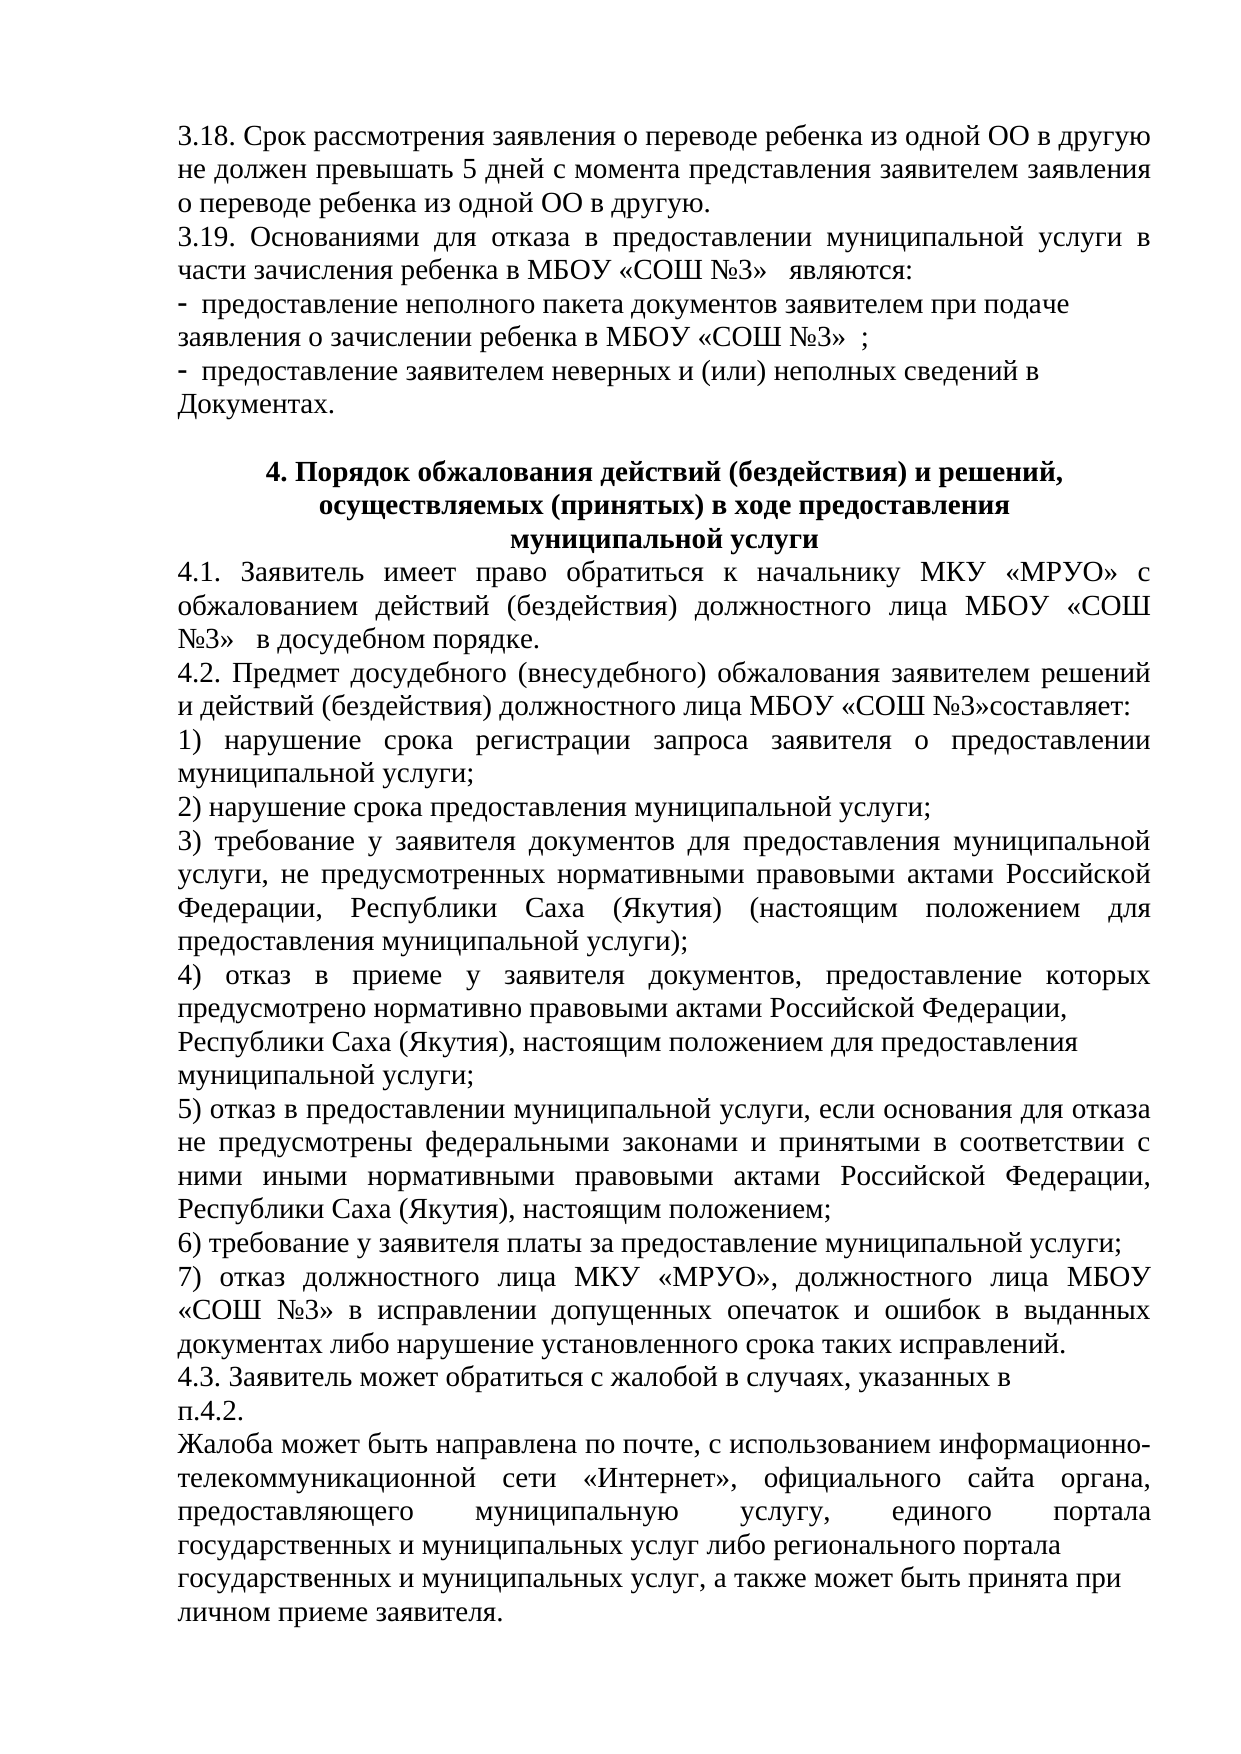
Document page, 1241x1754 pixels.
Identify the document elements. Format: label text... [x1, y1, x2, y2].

text 3.19. Основаниями для отказа в предоставлении муниципальной услуги в части зачисления ребенка в МБОУ «СОШ №3» являются: [177, 219, 1152, 286]
text 2) нарушение срока предоставления муниципальной услуги; [177, 789, 1152, 823]
text 3) требование у заявителя документов для предоставления муниципальной услуги, не предусмотренных нормативными правовыми актами Российской Федерации, Республики Саха (Якутия) (настоящим положением для предоставления муниципальной услуги); [177, 823, 1152, 957]
text Документах. [177, 387, 1152, 420]
text заявления о зачислении ребенка в МБОУ «СОШ №3» ; [177, 319, 1152, 353]
text Жалоба может быть направлена по почте, с использованием информационно-телекоммуникационной сети «Интернет», официального сайта органа, предоставляющего муниципальную услугу, единого портала государственных и муниципальных услуг либо регионального портала [177, 1426, 1152, 1561]
text муниципальной услуги; [177, 1057, 1152, 1091]
text 5) отказ в предоставлении муниципальной услуги, если основания для отказа не предусмотрены федеральными законами и принятыми в соответствии с ними иными нормативными правовыми актами Российской Федерации, Республики Саха (Якутия), настоящим положением; [177, 1091, 1152, 1225]
text муниципальной услуги [177, 521, 1152, 554]
text государственных и муниципальных услуг, а также может быть принята при [177, 1561, 1152, 1594]
text 4. Порядок обжалования действий (бездействия) и решений, [177, 454, 1152, 487]
text личном приеме заявителя. [177, 1594, 1152, 1628]
text 4.1. Заявитель имеет право обратиться к начальнику МКУ «МРУО» с обжалованием действий (бездействия) должностного лица МБОУ «СОШ №3» в досудебном порядке. [177, 554, 1152, 655]
text 4) отказ в приеме у заявителя документов, предоставление которых предусмотрено нормативно правовыми актами Российской Федерации, [177, 957, 1152, 1024]
text предоставление заявителем неверных и (или) неполных сведений в [177, 353, 1152, 387]
text 1) нарушение срока регистрации запроса заявителя о предоставлении муниципальной услуги; [177, 722, 1152, 789]
text осуществляемых (принятых) в ходе предоставления [177, 487, 1152, 521]
text предоставление неполного пакета документов заявителем при подаче [177, 286, 1152, 319]
text 7) отказ должностного лица МКУ «МРУО», должностного лица МБОУ «СОШ №3» в исправлении допущенных опечаток и ошибок в выданных документах либо нарушение установленного срока таких исправлений. [177, 1259, 1152, 1359]
text 4.3. Заявитель может обратиться с жалобой в случаях, указанных в [177, 1359, 1152, 1393]
text Республики Саха (Якутия), настоящим положением для предоставления [177, 1024, 1152, 1057]
text 4.2. Предмет досудебного (внесудебного) обжалования заявителем решений и действий (бездействия) должностного лица МБОУ «СОШ №3»составляет: [177, 655, 1152, 722]
text 3.18. Срок рассмотрения заявления о переводе ребенка из одной ОО в другую не должен превышать 5 дней с момента представления заявителем заявления о переводе ребенка из одной ОО в другую. [177, 118, 1152, 219]
text п.4.2. [177, 1393, 1152, 1426]
text 6) требование у заявителя платы за предоставление муниципальной услуги; [177, 1225, 1152, 1259]
